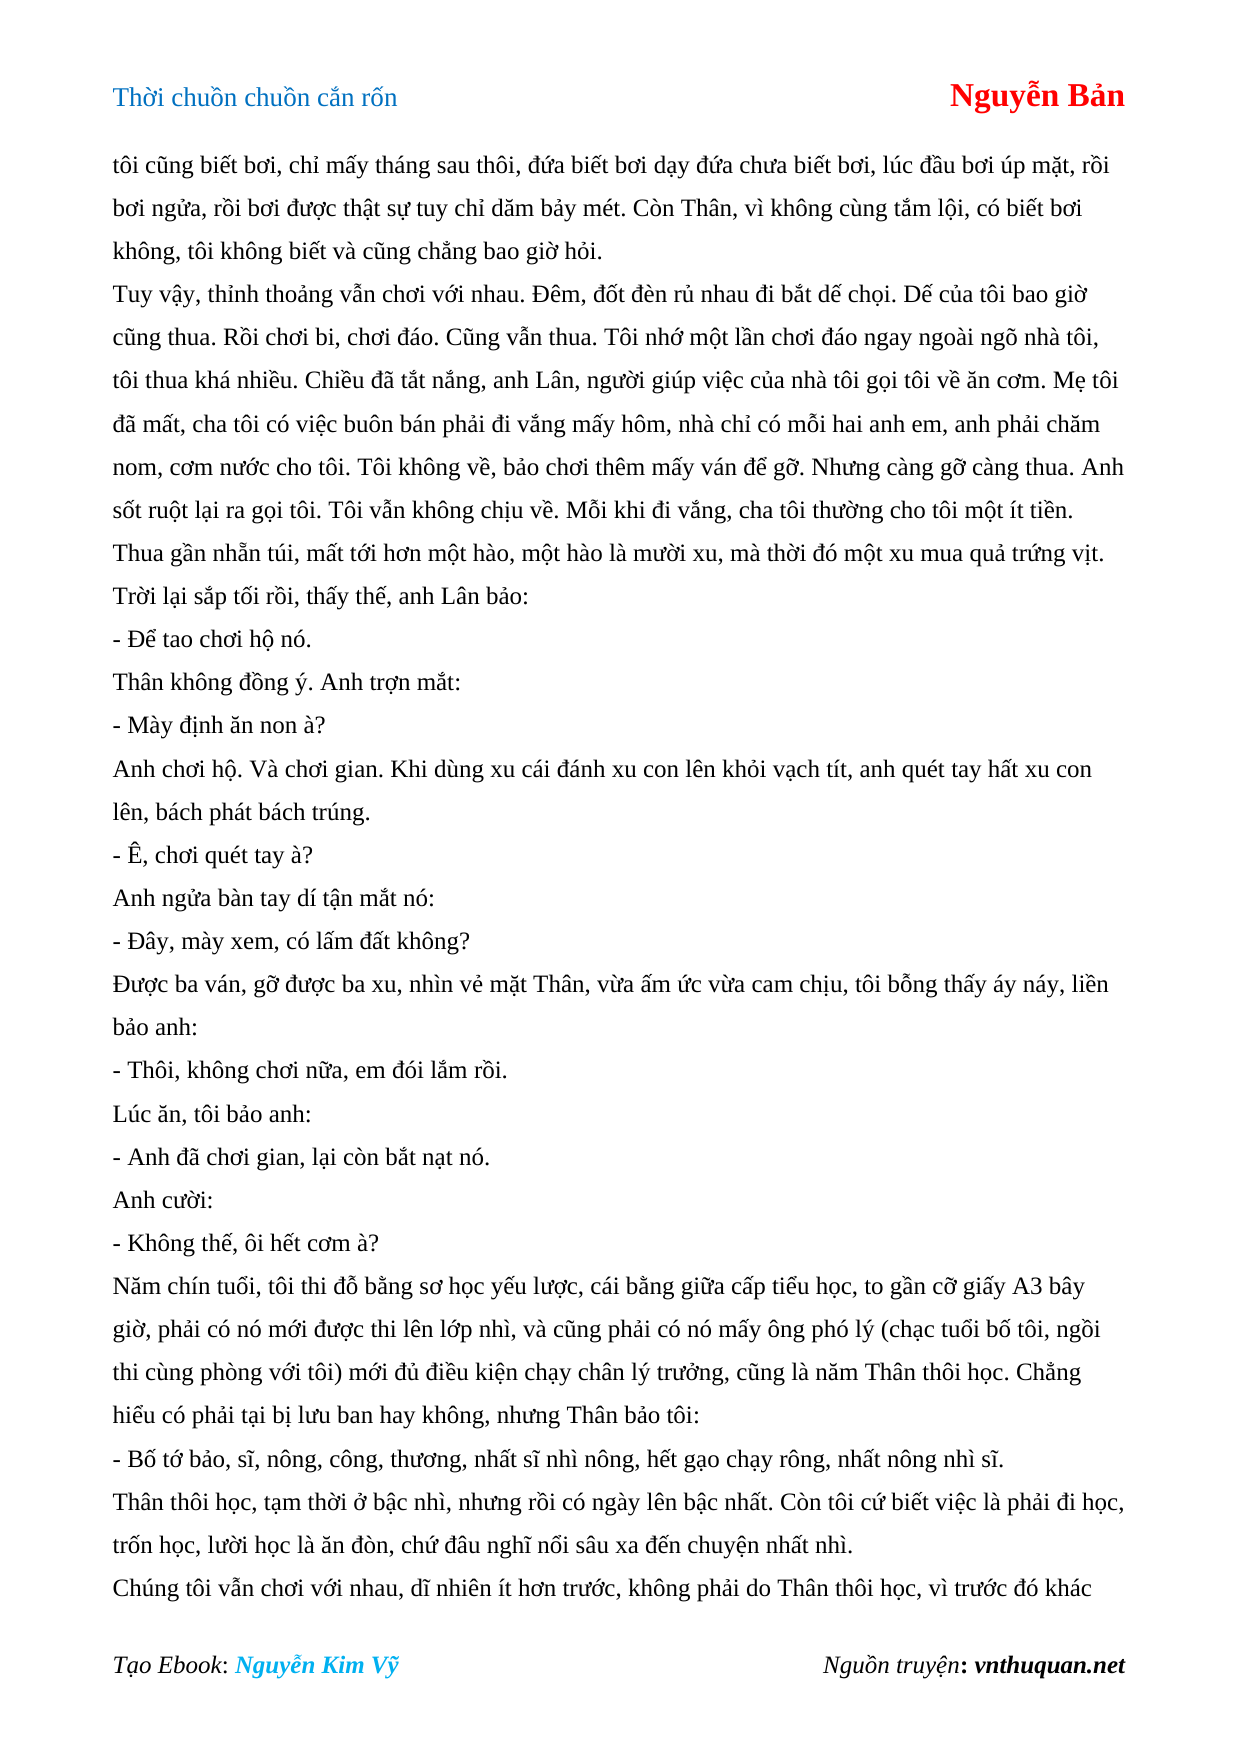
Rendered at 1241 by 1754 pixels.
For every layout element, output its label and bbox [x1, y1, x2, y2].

text [112, 150, 1128, 1602]
